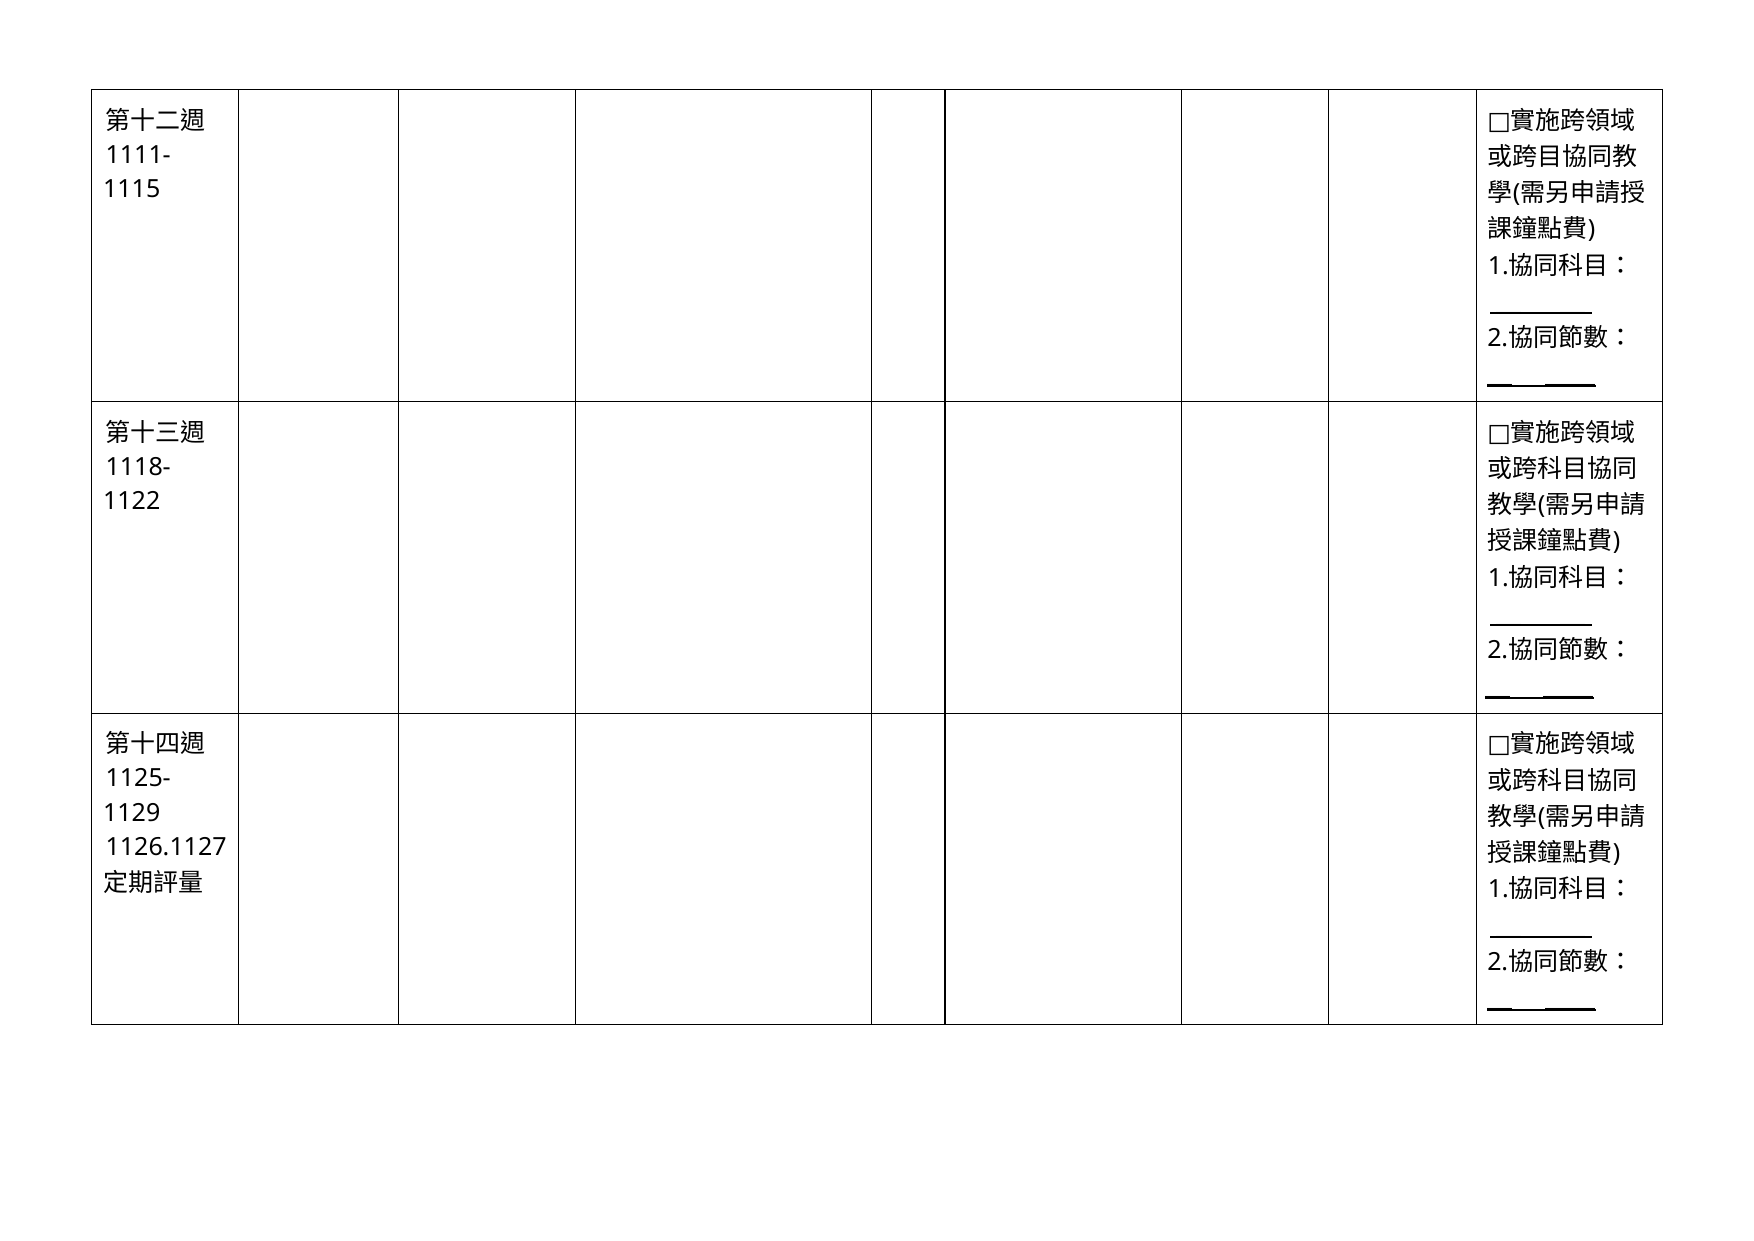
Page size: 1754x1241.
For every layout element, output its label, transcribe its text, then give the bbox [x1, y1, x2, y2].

table_cell [872, 714, 944, 1024]
table_cell [239, 402, 398, 712]
table_cell [1182, 90, 1328, 401]
table_cell [946, 402, 1181, 712]
table_cell [239, 714, 398, 1024]
table_cell [1329, 90, 1476, 401]
table_cell [946, 714, 1181, 1024]
table_cell [872, 90, 944, 401]
table_cell [239, 90, 398, 401]
table_cell [399, 90, 575, 401]
table_cell [1182, 714, 1328, 1024]
table_cell [576, 402, 871, 712]
table_cell [576, 90, 871, 401]
table_cell □實施跨領域或跨科目協同教學(需另申請授課鐘點費) 1.協同科目： ＿ ＿ 2.協同節數： ＿ ＿＿ [1477, 714, 1662, 1024]
table_cell [399, 402, 575, 712]
table_cell [576, 714, 871, 1024]
table_cell [1182, 402, 1328, 712]
table_cell [1329, 714, 1476, 1024]
table_cell [399, 714, 575, 1024]
table_cell 第十二週 1111-1115 [92, 90, 238, 401]
table_cell □實施跨領域或跨目協同教學(需另申請授課鐘點費) 1.協同科目： ＿ ＿ 2.協同節數： ＿ ＿＿ [1477, 90, 1662, 401]
table_cell 第十三週 1118-1122 [92, 402, 238, 712]
table_cell [872, 402, 944, 712]
table_cell 第十四週 1125-1129 1126.1127定期評量 [92, 714, 238, 1024]
table_cell [1329, 402, 1476, 712]
table_cell [946, 90, 1181, 401]
table_cell □實施跨領域或跨科目協同教學(需另申請授課鐘點費) 1.協同科目： ＿ ＿ 2.協同節數： ＿ ＿＿ [1477, 402, 1662, 712]
